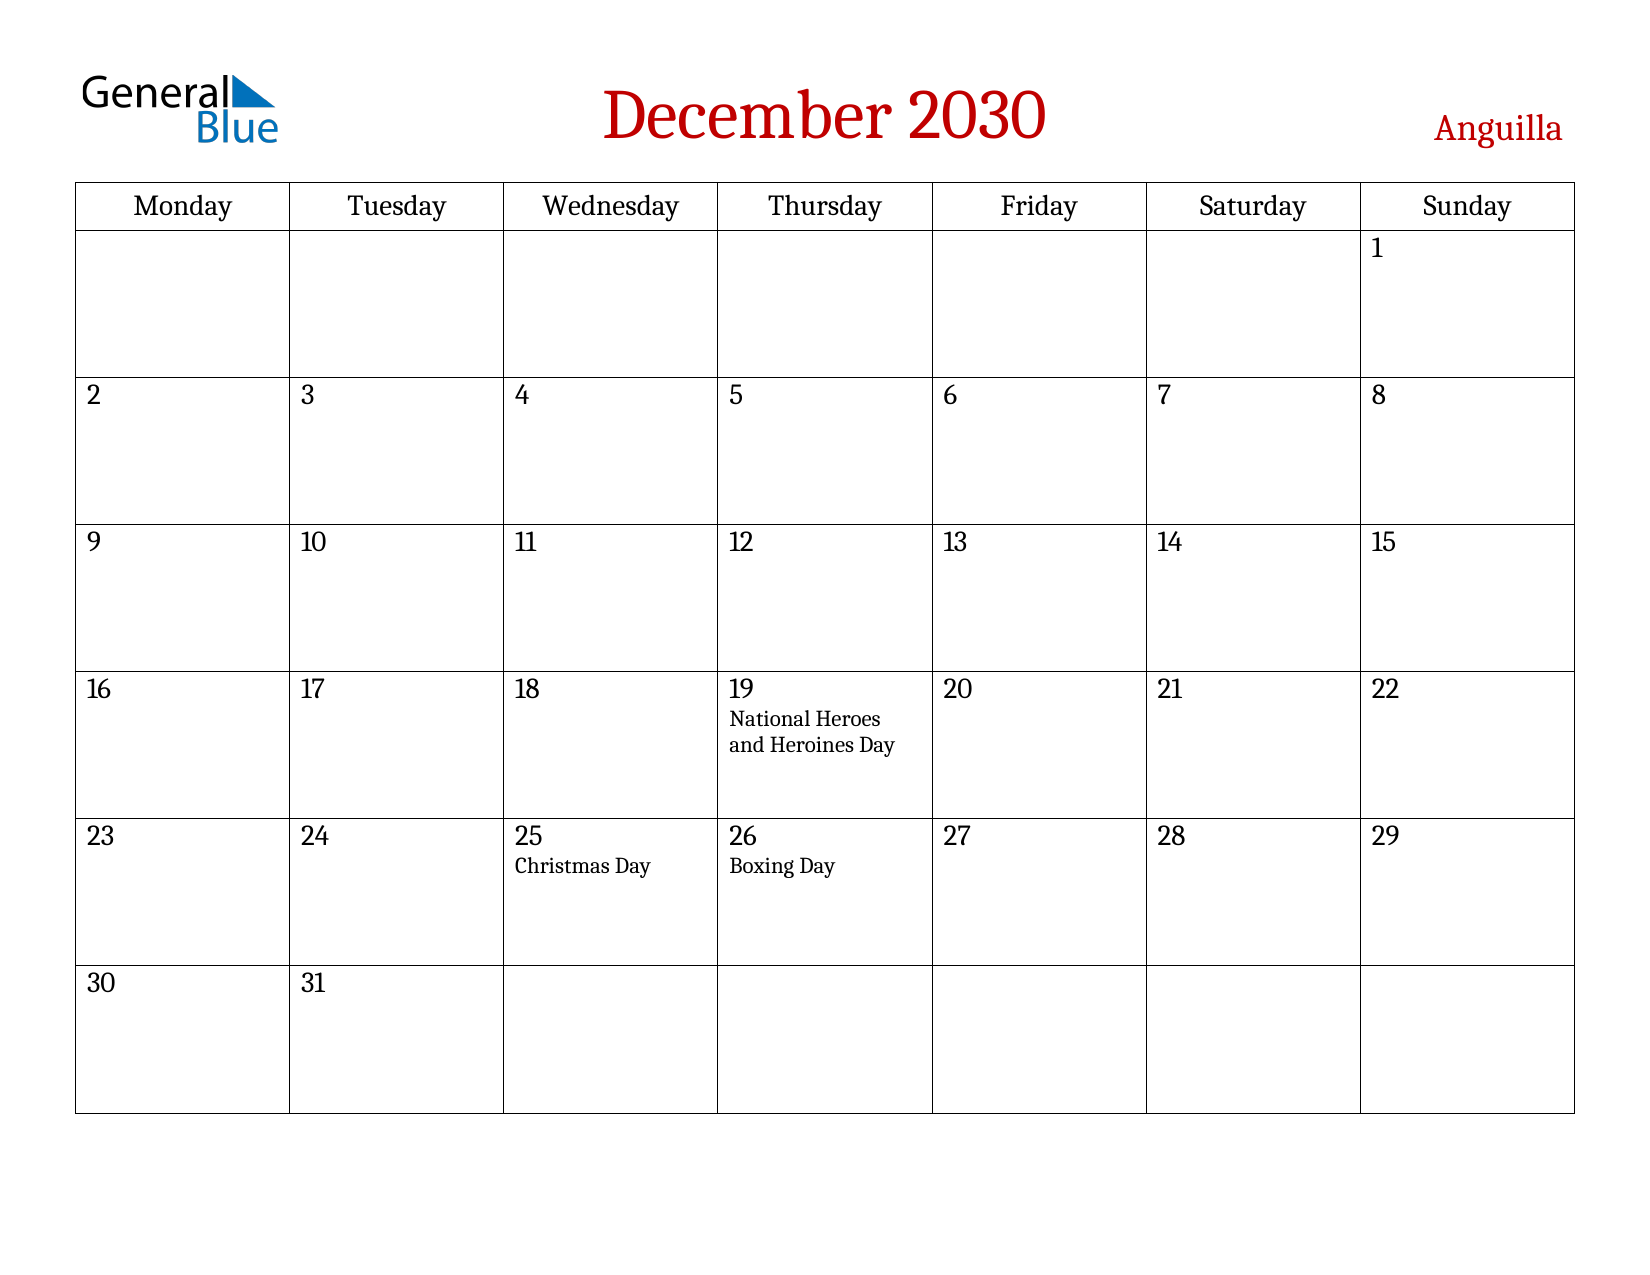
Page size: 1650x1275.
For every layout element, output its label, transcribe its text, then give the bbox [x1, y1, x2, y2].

table_cell [76, 853, 289, 965]
table_cell [933, 966, 1146, 1000]
table_cell [718, 1000, 932, 1112]
table_cell 4 [504, 378, 717, 412]
table_cell [504, 231, 717, 264]
table_cell [718, 231, 932, 264]
table_header Anguilla [1146, 75, 1574, 182]
table_cell [1361, 853, 1574, 965]
table_cell Thursday [718, 183, 932, 230]
table_cell 2 [76, 378, 289, 412]
table_cell 28 [1147, 819, 1360, 853]
table_cell 27 [933, 819, 1146, 853]
table_cell [504, 559, 717, 671]
table_header December 2030 [504, 75, 1146, 182]
table_cell 17 [290, 672, 503, 706]
table_cell 30 [76, 966, 289, 1000]
table_cell 31 [290, 966, 503, 1000]
table_cell 6 [933, 378, 1146, 412]
table_cell 15 [1361, 525, 1574, 559]
table_cell [1147, 853, 1360, 965]
table_header [76, 75, 503, 182]
table_cell [76, 1000, 289, 1112]
table_cell [933, 1000, 1146, 1112]
table_cell 7 [1147, 378, 1360, 412]
picture [82, 75, 278, 143]
table_cell 3 [290, 378, 503, 412]
table_cell [1361, 706, 1574, 818]
table_cell 25 [504, 819, 717, 853]
table_cell [1361, 559, 1574, 671]
table_cell 1 [1361, 231, 1574, 264]
table_cell [933, 265, 1146, 377]
table_cell [933, 559, 1146, 671]
table_cell [1147, 559, 1360, 671]
table_cell [290, 706, 503, 818]
table_cell Monday [76, 183, 289, 230]
table_cell [718, 966, 932, 1000]
table_cell Friday [933, 183, 1146, 230]
table_cell [504, 1000, 717, 1112]
table_cell [1361, 265, 1574, 377]
table_cell Saturday [1147, 183, 1360, 230]
table_cell [1147, 231, 1360, 264]
table_cell 9 [76, 525, 289, 559]
table_cell [76, 412, 289, 524]
table_cell [76, 706, 289, 818]
table_cell [76, 231, 289, 264]
table_cell [718, 412, 932, 524]
table_cell Sunday [1361, 183, 1574, 230]
table_cell [718, 265, 932, 377]
table_cell [504, 706, 717, 818]
table_cell [76, 559, 289, 671]
table_cell [933, 412, 1146, 524]
table_cell [1147, 265, 1360, 377]
table_cell [290, 265, 503, 377]
table_cell [1361, 1000, 1574, 1112]
table_cell 24 [290, 819, 503, 853]
table_cell [933, 706, 1146, 818]
table_cell [76, 265, 289, 377]
table_cell [718, 559, 932, 671]
table_cell [290, 412, 503, 524]
table_cell [1147, 966, 1360, 1000]
table_cell 16 [76, 672, 289, 706]
table_cell [504, 265, 717, 377]
table_cell [290, 231, 503, 264]
table_cell [1147, 412, 1360, 524]
table_cell 21 [1147, 672, 1360, 706]
table_cell 26 [718, 819, 932, 853]
table_cell Wednesday [504, 183, 717, 230]
table_cell [290, 559, 503, 671]
table_cell 22 [1361, 672, 1574, 706]
table_cell 11 [504, 525, 717, 559]
table_cell [504, 966, 717, 1000]
table_cell National Heroes and Heroines Day [718, 706, 932, 818]
table_cell 10 [290, 525, 503, 559]
table_cell 13 [933, 525, 1146, 559]
table_cell 8 [1361, 378, 1574, 412]
table_cell 14 [1147, 525, 1360, 559]
table_cell [290, 853, 503, 965]
table_cell [933, 231, 1146, 264]
table_cell [1147, 706, 1360, 818]
table_cell [1361, 412, 1574, 524]
table_cell 20 [933, 672, 1146, 706]
table_cell [290, 1000, 503, 1112]
table_cell 5 [718, 378, 932, 412]
table_cell 19 [718, 672, 932, 706]
table_cell [1361, 966, 1574, 1000]
table_cell 23 [76, 819, 289, 853]
table_cell 12 [718, 525, 932, 559]
table_cell Christmas Day [504, 853, 717, 965]
table_cell [933, 853, 1146, 965]
table_cell [1147, 1000, 1360, 1112]
table_cell Tuesday [290, 183, 503, 230]
table_cell Boxing Day [718, 853, 932, 965]
table_cell 29 [1361, 819, 1574, 853]
table_cell [504, 412, 717, 524]
table_cell 18 [504, 672, 717, 706]
